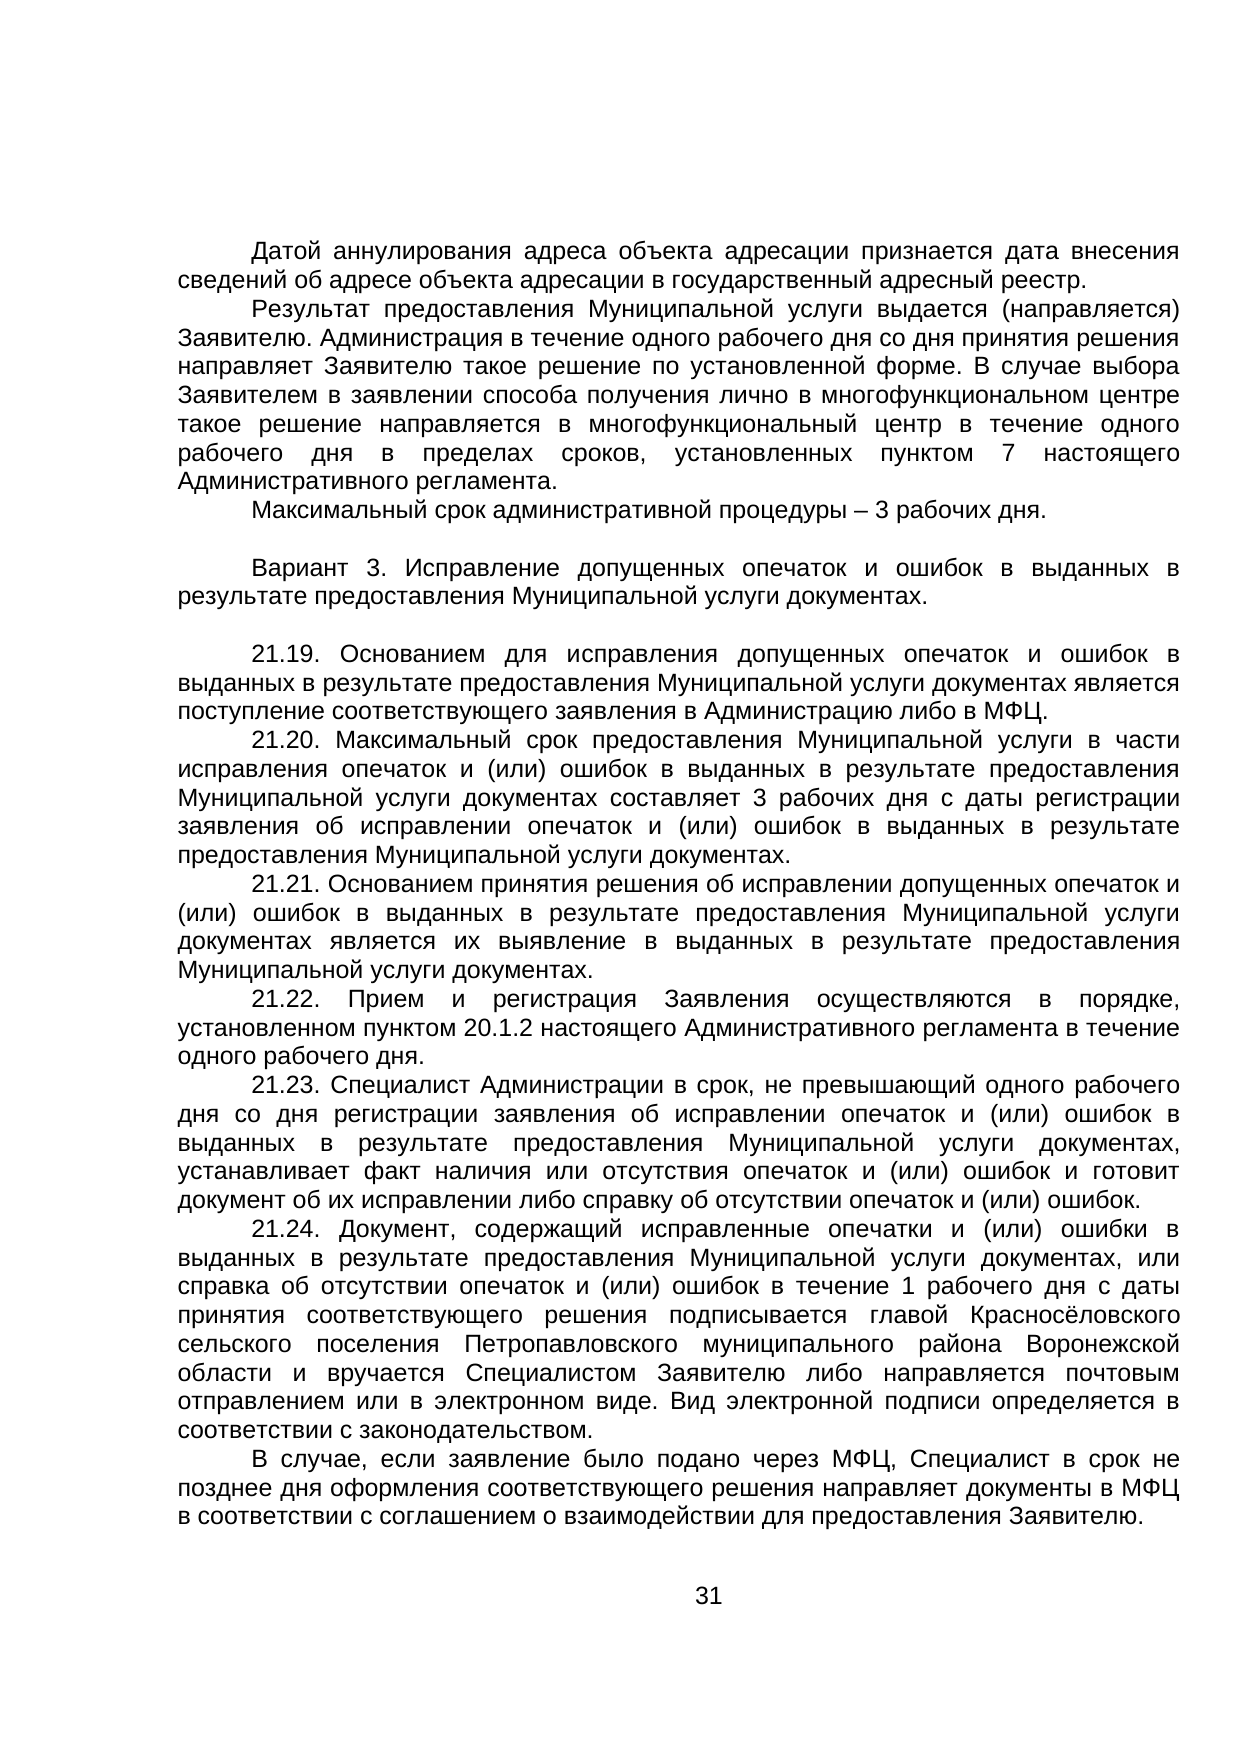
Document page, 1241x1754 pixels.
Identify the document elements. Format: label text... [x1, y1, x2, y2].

text 21.21. Основанием принятия решения об исправлении допущенных опечаток и (или) ошибок в выданных в результате предоставления Муниципальной услуги документах является их выявление в выданных в результате предоставления Муниципальной услуги документах. [177, 869, 1181, 984]
text В случае, если заявление было подано через МФЦ, Специалист в срок не позднее дня оформления соответствующего решения направляет документы в МФЦ в соответствии с соглашением о взаимодействии для предоставления Заявителю. [177, 1444, 1181, 1530]
text 21.20. Максимальный срок предоставления Муниципальной услуги в части исправления опечаток и (или) ошибок в выданных в результате предоставления Муниципальной услуги документах составляет 3 рабочих дня с даты регистрации заявления об исправлении опечаток и (или) ошибок в выданных в результате предоставления Муниципальной услуги документах. [177, 725, 1181, 869]
text Максимальный срок административной процедуры – 3 рабочих дня. [177, 495, 1181, 524]
text Датой аннулирования адреса объекта адресации признается дата внесения сведений об адресе объекта адресации в государственный адресный реестр. [177, 236, 1181, 294]
text 21.19. Основанием для исправления допущенных опечаток и ошибок в выданных в результате предоставления Муниципальной услуги документах является поступление соответствующего заявления в Администрацию либо в МФЦ. [177, 639, 1181, 725]
text Результат предоставления Муниципальной услуги выдается (направляется) Заявителю. Администрация в течение одного рабочего дня со дня принятия решения направляет Заявителю такое решение по установленной форме. В случае выбора Заявителем в заявлении способа получения лично в многофункциональном центре такое решение направляется в многофункциональный центр в течение одного рабочего дня в пределах сроков, установленных пунктом 7 настоящего Административного регламента. [177, 294, 1181, 495]
text 21.24. Документ, содержащий исправленные опечатки и (или) ошибки в выданных в результате предоставления Муниципальной услуги документах, или справка об отсутствии опечаток и (или) ошибок в течение 1 рабочего дня с даты принятия соответствующего решения подписывается главой Красносёловского сельского поселения Петропавловского муниципального района Воронежской области и вручается Специалистом Заявителю либо направляется почтовым отправлением или в электронном виде. Вид электронной подписи определяется в соответствии с законодательством. [177, 1214, 1181, 1444]
text 21.22. Прием и регистрация Заявления осуществляются в порядке, установленном пунктом 20.1.2 настоящего Административного регламента в течение одного рабочего дня. [177, 984, 1181, 1070]
text 21.23. Специалист Администрации в срок, не превышающий одного рабочего дня со дня регистрации заявления об исправлении опечаток и (или) ошибок в выданных в результате предоставления Муниципальной услуги документах, устанавливает факт наличия или отсутствия опечаток и (или) ошибок и готовит документ об их исправлении либо справку об отсутствии опечаток и (или) ошибок. [177, 1070, 1181, 1214]
text Вариант 3. Исправление допущенных опечаток и ошибок в выданных в результате предоставления Муниципальной услуги документах. [177, 552, 1181, 610]
